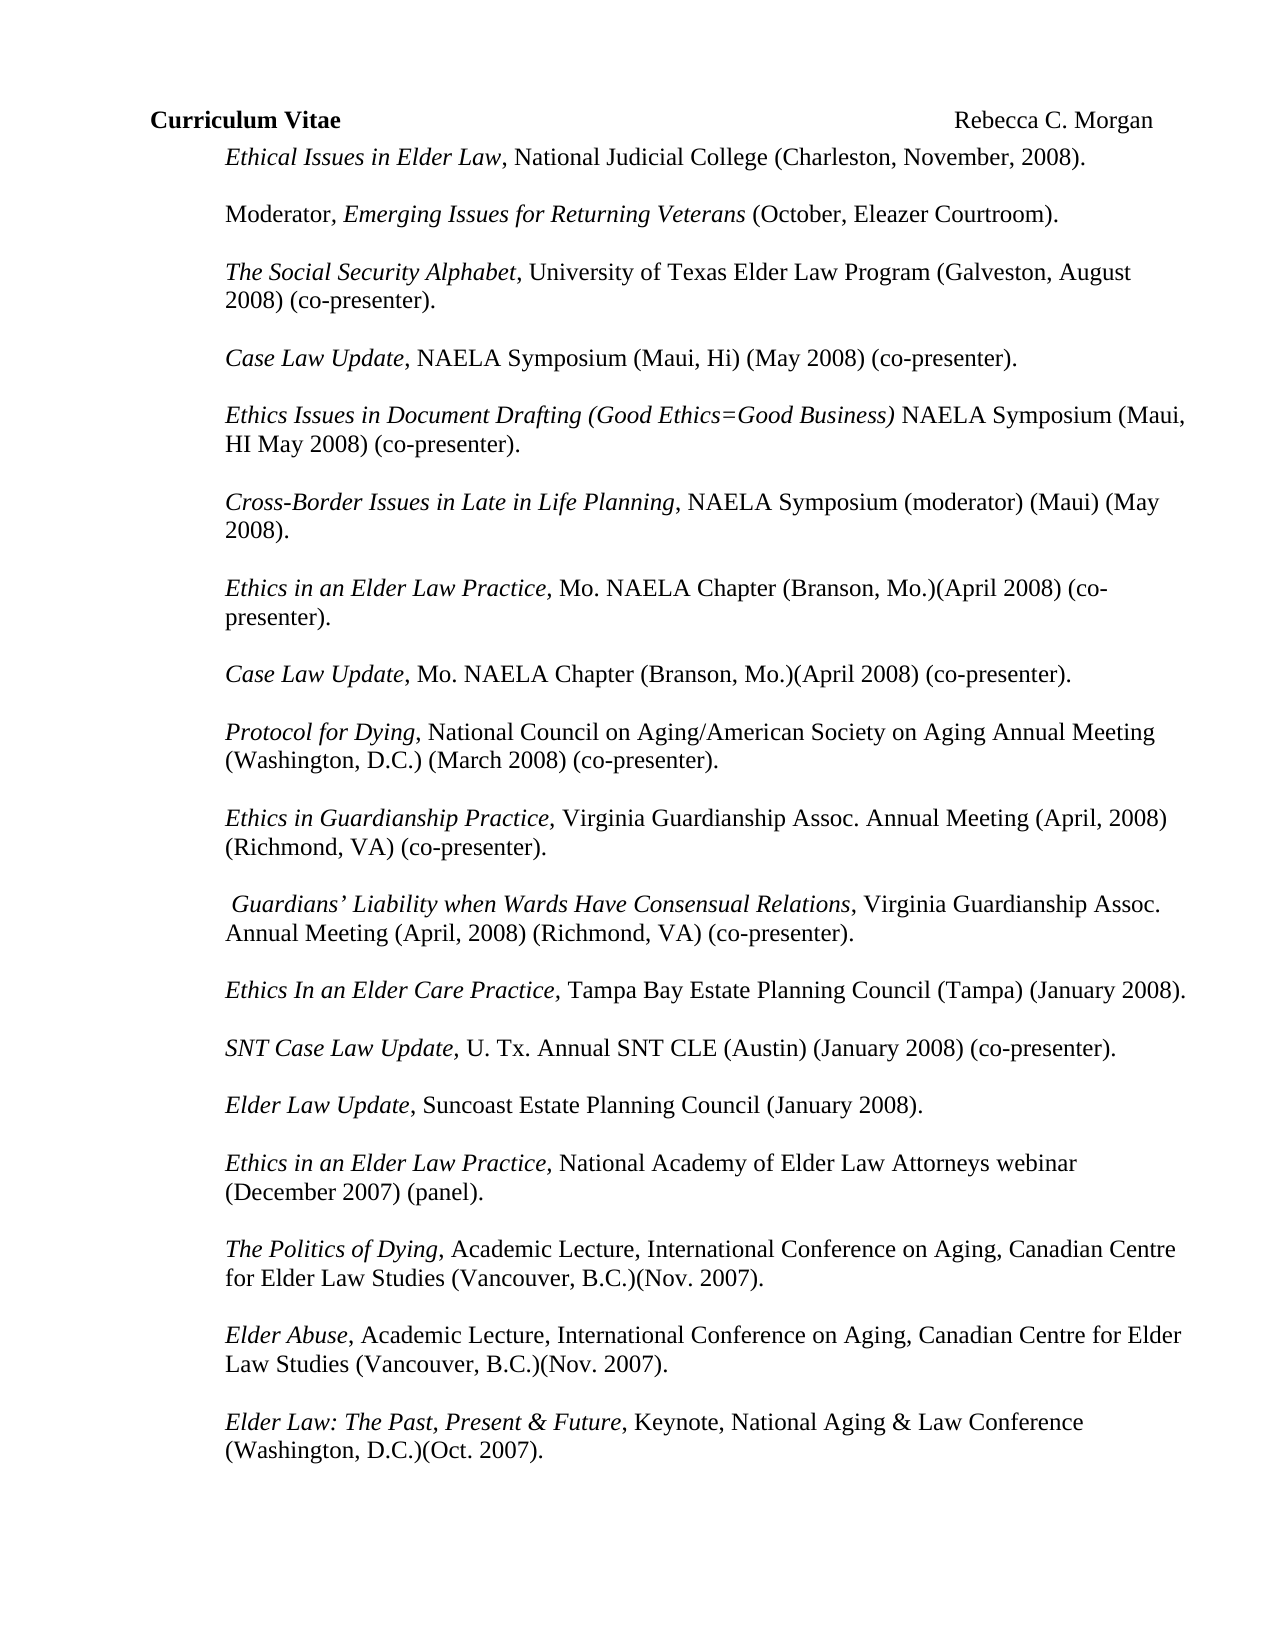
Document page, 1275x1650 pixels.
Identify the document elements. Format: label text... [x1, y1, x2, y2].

text SNT Case Law Update, U. Tx. Annual SNT CLE (Austin) (January 2008) (co-presenter). [225, 1033, 1191, 1062]
text Elder Abuse, Academic Lecture, International Conference on Aging, Canadian Centre for Elder Law Studies (Vancouver, B.C.)(Nov. 2007). [225, 1320, 1191, 1378]
text Ethics Issues in Document Drafting (Good Ethics=Good Business) NAELA Symposium (Maui, HI May 2008) (co-presenter). [225, 400, 1191, 458]
text The Politics of Dying, Academic Lecture, International Conference on Aging, Canadian Centre for Elder Law Studies (Vancouver, B.C.)(Nov. 2007). [225, 1234, 1191, 1292]
text Case Law Update, NAELA Symposium (Maui, Hi) (May 2008) (co-presenter). [225, 343, 1191, 372]
text Elder Law: The Past, Present & Future, Keynote, National Aging & Law Conference (Washington, D.C.)(Oct. 2007). [225, 1407, 1191, 1464]
text Protocol for Dying, National Council on Aging/American Society on Aging Annual Meeting (Washington, D.C.) (March 2008) (co-presenter). [225, 717, 1191, 774]
text The Social Security Alphabet, University of Texas Elder Law Program (Galveston, August 2008) (co-presenter). [225, 257, 1191, 314]
text Moderator, Emerging Issues for Returning Veterans (October, Eleazer Courtroom). [225, 199, 1191, 228]
text Ethics in an Elder Law Practice, National Academy of Elder Law Attorneys webinar (December 2007) (panel). [225, 1148, 1191, 1205]
text Cross-Border Issues in Late in Life Planning, NAELA Symposium (moderator) (Maui) (May 2008). [225, 487, 1191, 544]
text Elder Law Update, Suncoast Estate Planning Council (January 2008). [225, 1090, 1191, 1119]
text Ethics in Guardianship Practice, Virginia Guardianship Assoc. Annual Meeting (April, 2008) (Richmond, VA) (co-presenter). [225, 803, 1191, 860]
text Ethical Issues in Elder Law, National Judicial College (Charleston, November, 2008). [150, 142, 1191, 170]
text Ethics in an Elder Law Practice, Mo. NAELA Chapter (Branson, Mo.)(April 2008) (co-presenter). [225, 573, 1191, 630]
text Case Law Update, Mo. NAELA Chapter (Branson, Mo.)(April 2008) (co-presenter). [225, 659, 1191, 688]
text Ethics In an Elder Care Practice, Tampa Bay Estate Planning Council (Tampa) (January 2008). [225, 975, 1191, 1004]
text Guardians’ Liability when Wards Have Consensual Relations, Virginia Guardianship Assoc. Annual Meeting (April, 2008) (Richmond, VA) (co-presenter). [225, 889, 1191, 947]
